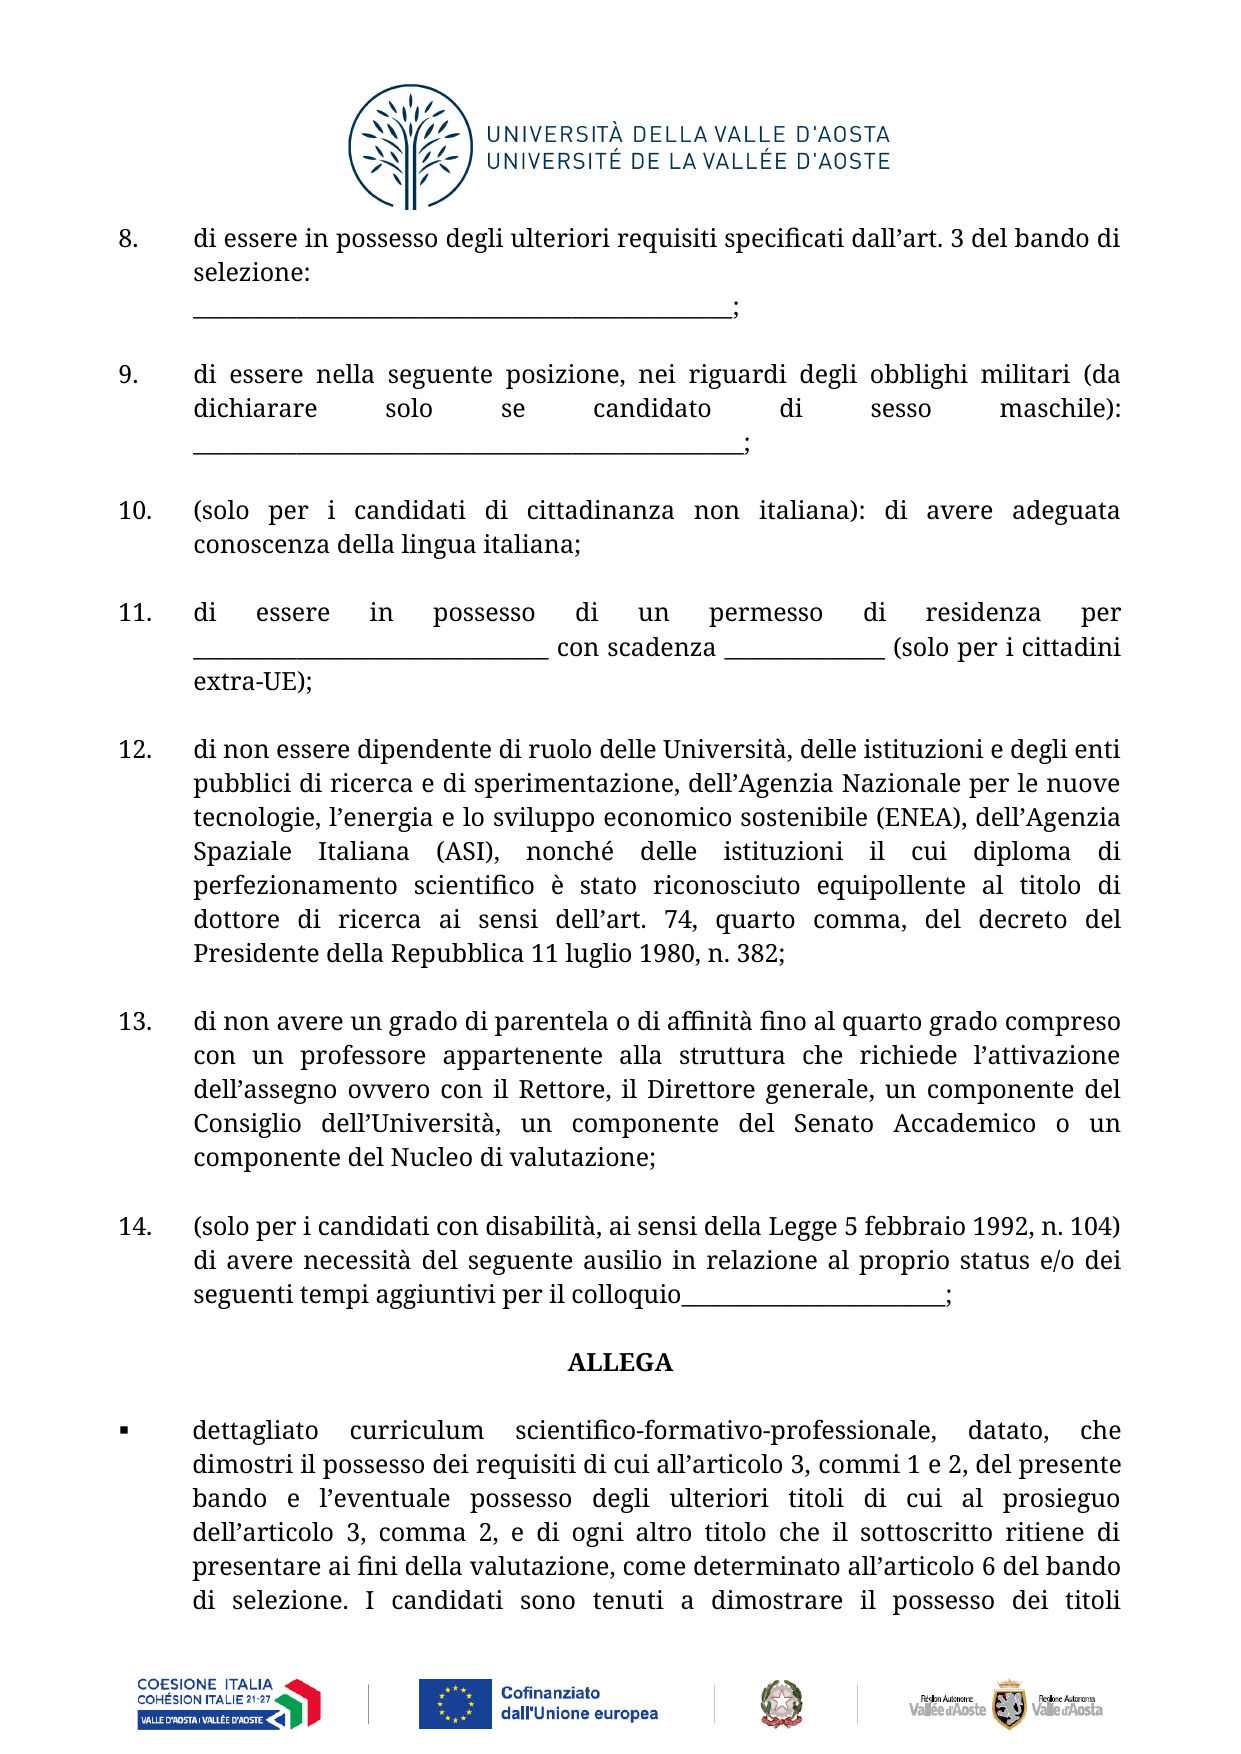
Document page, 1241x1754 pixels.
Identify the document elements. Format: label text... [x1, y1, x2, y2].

list (solo per i candidati con disabilità, ai sensi della Legge 5 febbraio 1992, n. 104) di avere necessità del seguente ausilio in relazione al proprio status e/o dei seguenti tempi aggiuntivi per il colloquio_______________________; [118, 1208, 1122, 1310]
text _______________________________________________; [193, 288, 1122, 323]
picture [342, 73, 898, 221]
list di essere in possesso di un permesso di residenza per _______________________________ con scadenza ______________ (solo per i cittadini extra-UE); [118, 595, 1122, 697]
picture [118, 1607, 1123, 1754]
text ALLEGA [118, 1344, 1122, 1378]
list (solo per i candidati di cittadinanza non italiana): di avere adeguata conoscenza della lingua italiana; [118, 493, 1122, 561]
list di non avere un grado di parentela o di affinità fino al quarto grado compreso con un professore appartenente alla struttura che richiede l’attivazione dell’assegno ovvero con il Rettore, il Direttore generale, un componente del Consiglio dell’Università, un componente del Senato Accademico o un componente del Nucleo di valutazione; [118, 1004, 1122, 1174]
list di non essere dipendente di ruolo delle Università, delle istituzioni e degli enti pubblici di ricerca e di sperimentazione, dell’Agenzia Nazionale per le nuove tecnologie, l’energia e lo sviluppo economico sostenibile (ENEA), dell’Agenzia Spaziale Italiana (ASI), nonché delle istituzioni il cui diploma di perfezionamento scientifico è stato riconosciuto equipollente al titolo di dottore di ricerca ai sensi dell’art. 74, quarto comma, del decreto del Presidente della Repubblica 11 luglio 1980, n. 382; [118, 731, 1122, 970]
list di essere nella seguente posizione, nei riguardi degli obblighi militari (da dichiarare solo se candidato di sesso maschile): ________________________________________________; [118, 357, 1122, 459]
list di essere in possesso degli ulteriori requisiti specificati dall’art. 3 del bando di selezione: [118, 220, 1122, 288]
